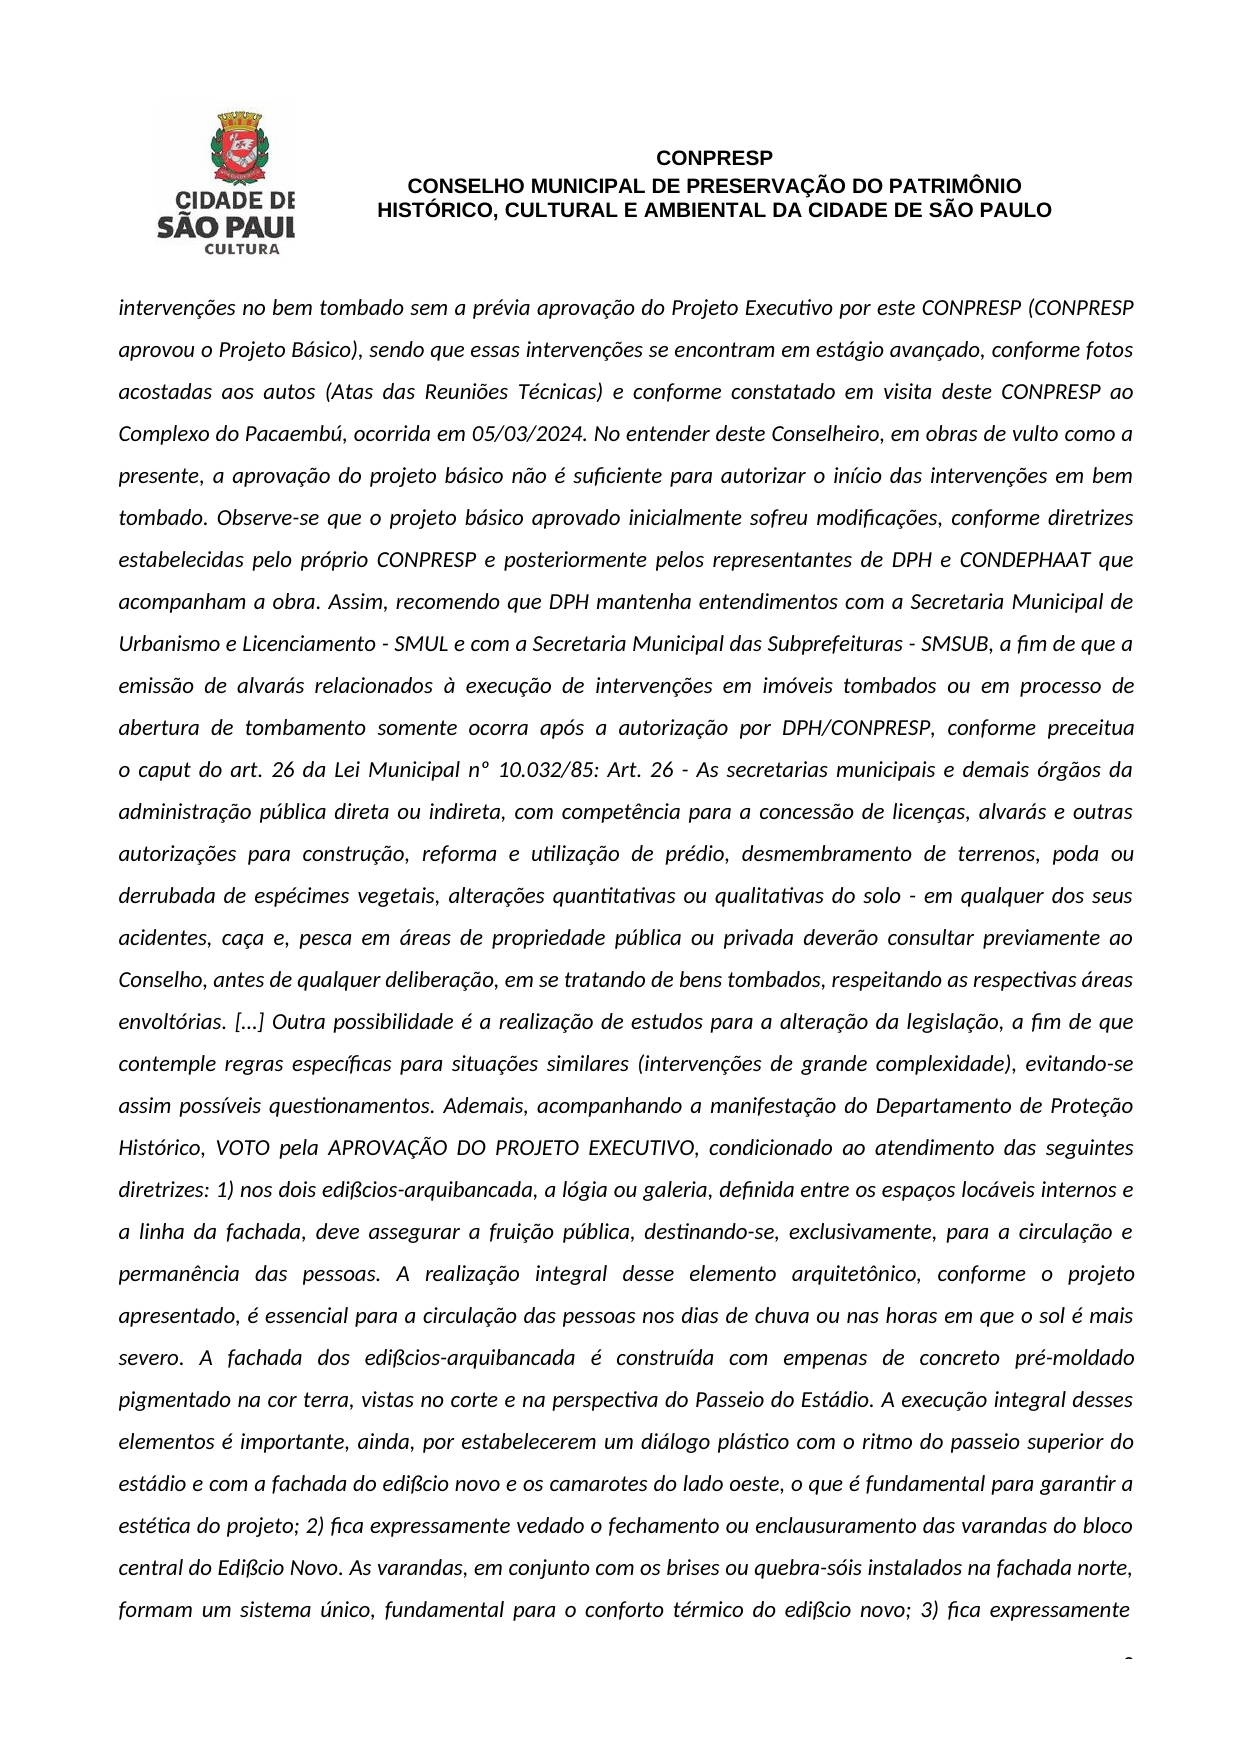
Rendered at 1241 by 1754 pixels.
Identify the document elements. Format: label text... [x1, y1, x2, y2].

picture [155, 101, 295, 259]
text intervenções no bem tombado sem a prévia aprovação do Projeto Executivo por este CONPRESP (CONPRESP aprovou o Projeto Básico), sendo que essas intervenções se encontram em estágio avançado, conforme fotos acostadas aos autos (Atas das Reuniões Técnicas) e conforme constatado em visita deste CONPRESP ao Complexo do Pacaembú, ocorrida em 05/03/2024. No entender deste Conselheiro, em obras de vulto como a presente, a aprovação do projeto básico não é suﬁciente para autorizar o início das intervenções em bem tombado. Observe-se que o projeto básico aprovado inicialmente sofreu modiﬁcações, conforme diretrizes estabelecidas pelo próprio CONPRESP e posteriormente pelos representantes de DPH e CONDEPHAAT que acompanham a obra. Assim, recomendo que DPH mantenha entendimentos com a Secretaria Municipal de Urbanismo e Licenciamento - SMUL e com a Secretaria Municipal das Subprefeituras - SMSUB, a ﬁm de que a emissão de alvarás relacionados à execução de intervenções em imóveis tombados ou em processo de abertura de tombamento somente ocorra após a autorização por DPH/CONPRESP, conforme preceitua o caput do art. 26 da Lei Municipal nº 10.032/85: Art. 26 - As secretarias municipais e demais órgãos da administração pública direta ou indireta, com competência para a concessão de licenças, alvarás e outras autorizações para construção, reforma e utilização de prédio, desmembramento de terrenos, poda ou derrubada de espécimes vegetais, alterações quantitativas ou qualitativas do solo - em qualquer dos seus acidentes, caça e, pesca em áreas de propriedade pública ou privada deverão consultar previamente ao Conselho, antes de qualquer deliberação, em se tratando de bens tombados, respeitando as respectivas áreas envoltórias. […] Outra possibilidade é a realização de estudos para a alteração da legislação, a ﬁm de que contemple regras especíﬁcas para situações similares (intervenções de grande complexidade), evitando-se assim possíveis questionamentos. Ademais, acompanhando a manifestação do Departamento de Proteção Histórico, VOTO pela APROVAÇÃO DO PROJETO EXECUTIVO, condicionado ao atendimento das seguintes diretrizes: 1) nos dois edißcios-arquibancada, a lógia ou galeria, deﬁnida entre os espaços locáveis internos e a linha da fachada, deve assegurar a fruição pública, destinando-se, exclusivamente, para a circulação e permanência das pessoas. A realização integral desse elemento arquitetônico, conforme o projeto apresentado, é essencial para a circulação das pessoas nos dias de chuva ou nas horas em que o sol é mais severo. A fachada dos edißcios-arquibancada é construída com empenas de concreto pré-moldado pigmentado na cor terra, vistas no corte e na perspectiva do Passeio do Estádio. A execução integral desses elementos é importante, ainda, por estabelecerem um diálogo plástico com o ritmo do passeio superior do estádio e com a fachada do edißcio novo e os camarotes do lado oeste, o que é fundamental para garantir a estética do projeto; 2) ﬁca expressamente vedado o fechamento ou enclausuramento das varandas do bloco central do Edißcio Novo. As varandas, em conjunto com os brises ou quebra-sóis instalados na fachada norte, formam um sistema único, fundamental para o conforto térmico do edißcio novo; 3) ﬁca expressamente [118, 293, 1135, 1623]
